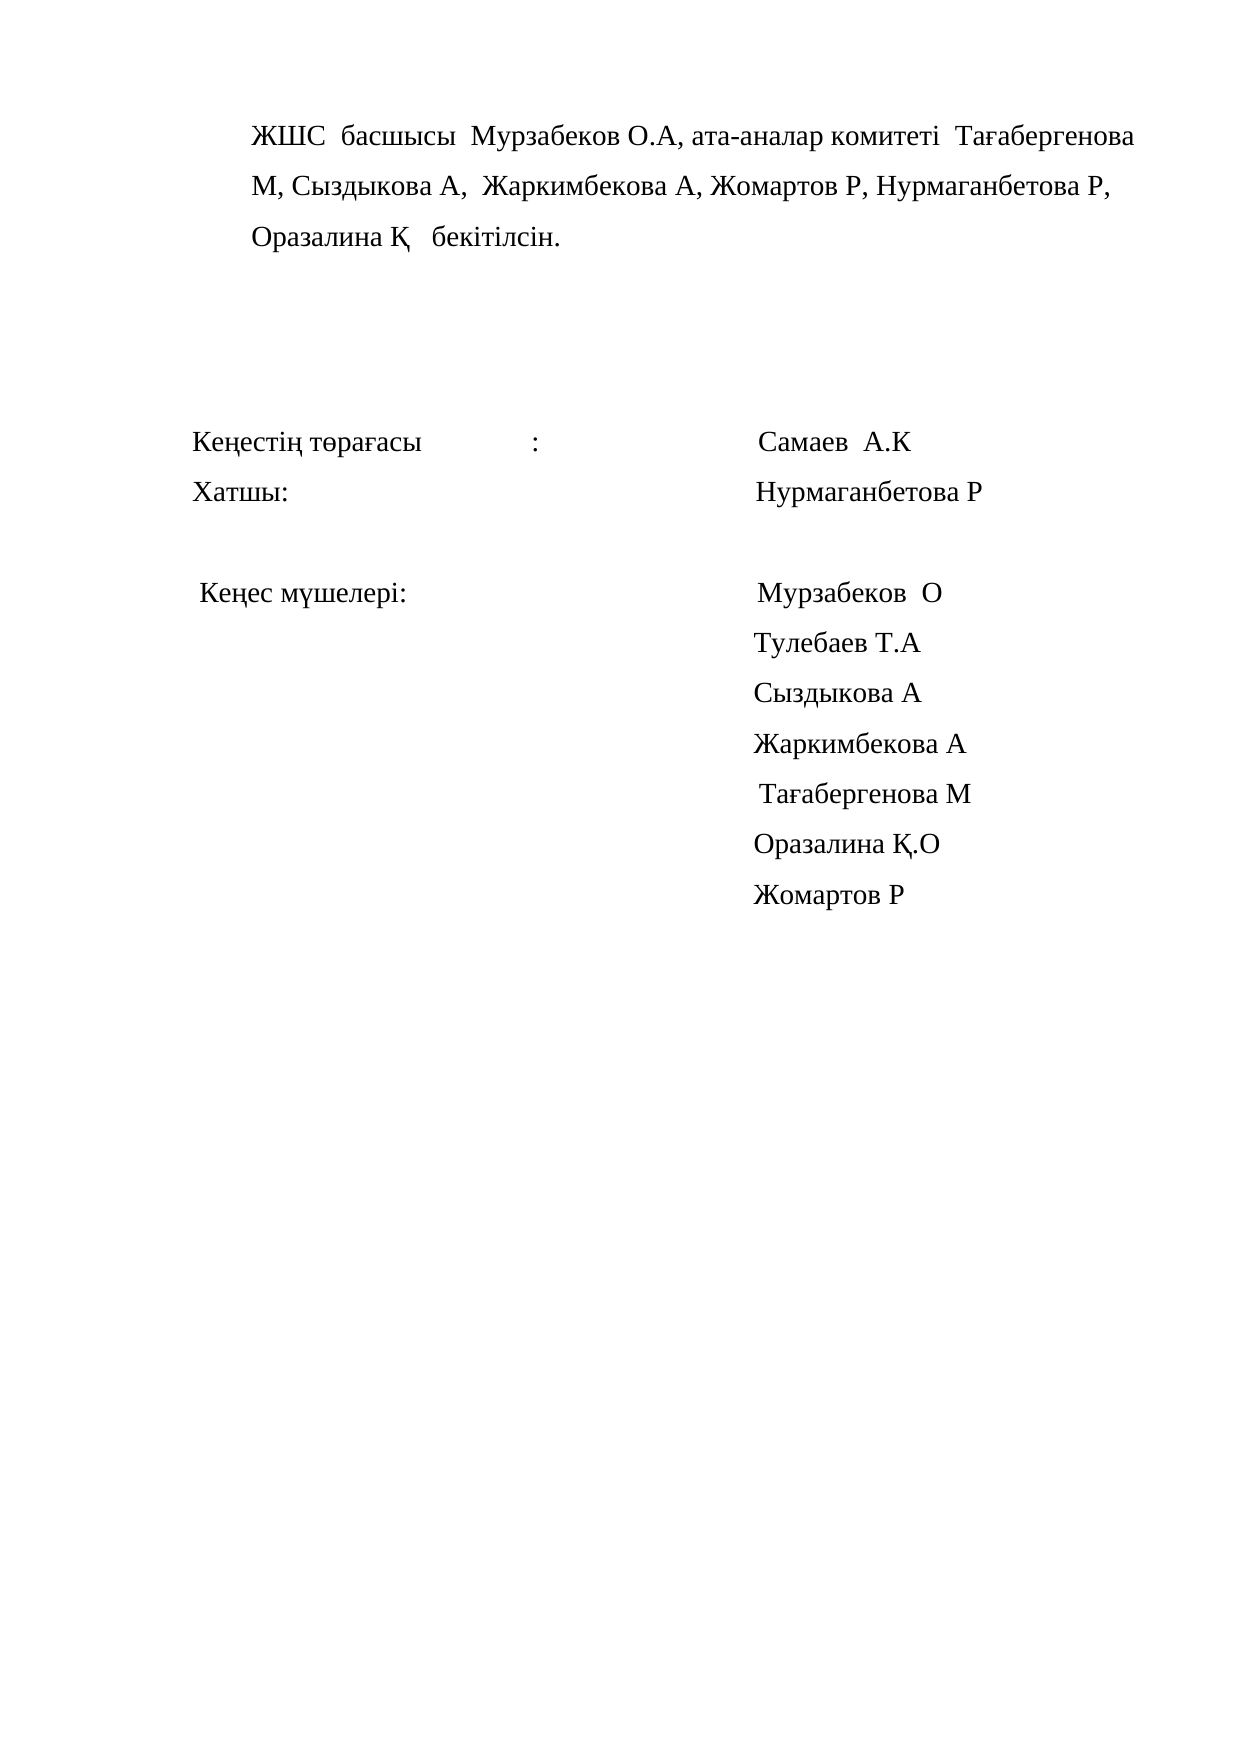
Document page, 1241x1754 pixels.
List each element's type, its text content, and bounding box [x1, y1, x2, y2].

text Кеңес мүшелері: Мурзабеков О [177, 575, 1152, 608]
text Оразалина Қ.О [177, 827, 1152, 860]
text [251, 118, 1152, 252]
text Сыздыкова А [177, 676, 1152, 709]
text Кеңестің төрағасы : Самаев А.К [177, 424, 1152, 458]
text Хатшы: Нурмаганбетова Р [177, 474, 1152, 508]
text Жаркимбекова А [177, 726, 1152, 759]
text Тағабергенова М [177, 776, 1152, 810]
text Тулебаев Т.А [177, 625, 1152, 659]
text Жомартов Р [177, 877, 1152, 910]
